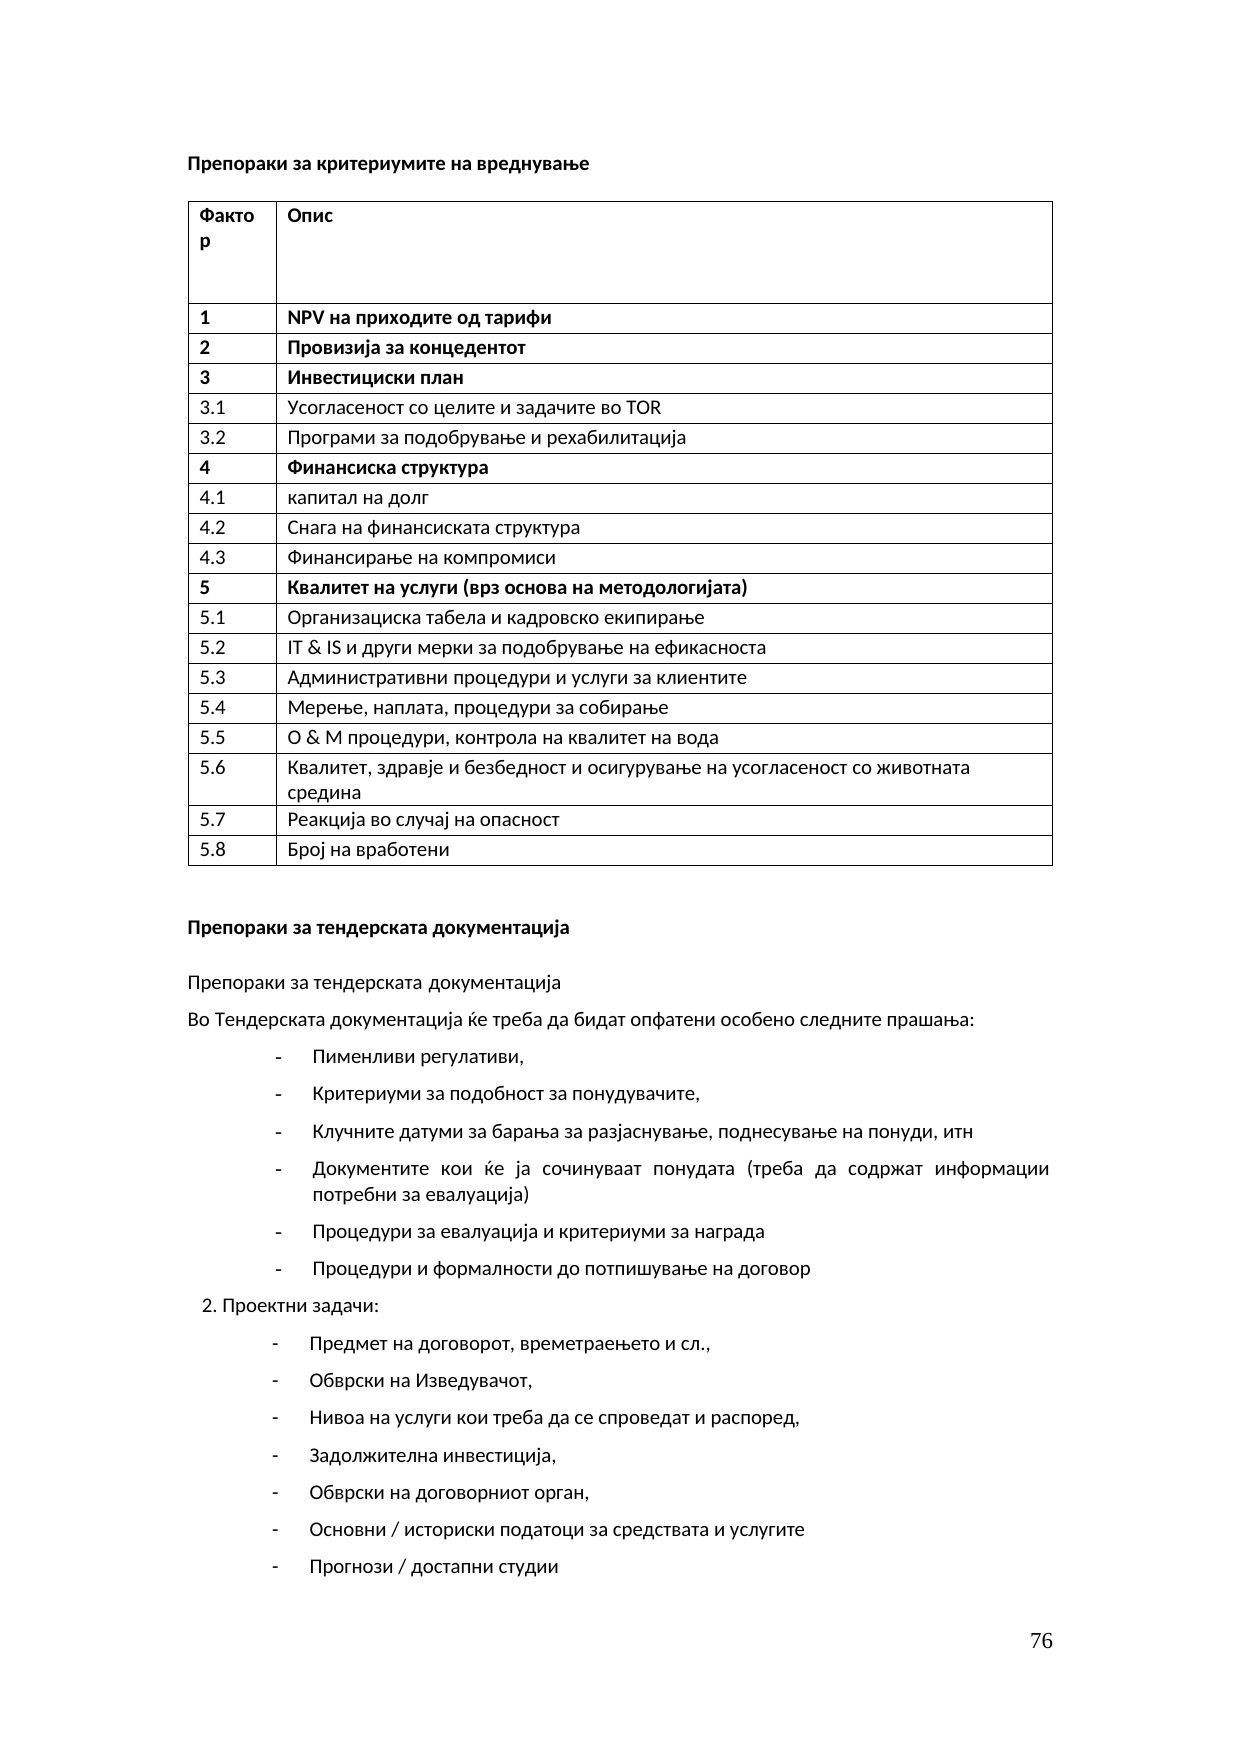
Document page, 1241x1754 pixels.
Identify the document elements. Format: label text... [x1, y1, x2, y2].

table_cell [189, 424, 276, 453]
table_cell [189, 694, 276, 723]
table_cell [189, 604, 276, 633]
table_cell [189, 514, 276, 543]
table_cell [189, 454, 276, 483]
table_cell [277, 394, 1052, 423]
list Основни / историски податоци за средствата и услугите [272, 1516, 1051, 1542]
list Прогнози / достапни студии [272, 1554, 1051, 1579]
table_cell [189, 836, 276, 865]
text Во Тендерската документација ќе треба да бидат опфатени особено следните прашања: [187, 1006, 1051, 1031]
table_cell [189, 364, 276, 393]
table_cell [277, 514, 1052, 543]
text Препораки за тендерската документација [187, 969, 1053, 994]
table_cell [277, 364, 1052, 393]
list Нивоа на услуги кои треба да се спроведат и распоред, [272, 1404, 1051, 1430]
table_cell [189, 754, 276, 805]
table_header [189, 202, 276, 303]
list Обврски на Изведувачот, [272, 1367, 1051, 1393]
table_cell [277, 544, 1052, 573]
list Задолжителна инвестиција, [272, 1442, 1051, 1467]
text Препораки за тендерската документација [187, 914, 1053, 940]
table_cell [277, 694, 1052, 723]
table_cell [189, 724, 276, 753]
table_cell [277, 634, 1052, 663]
list Обврски на договорниот орган, [272, 1479, 1051, 1504]
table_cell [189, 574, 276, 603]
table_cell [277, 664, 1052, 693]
list Процедури за евалуација и критериуми за награда [275, 1218, 1051, 1243]
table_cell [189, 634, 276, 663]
text Препораки за критериумите на вреднување [187, 150, 1053, 175]
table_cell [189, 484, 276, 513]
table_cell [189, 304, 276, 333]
list Клучните датуми за барања за разјаснување, поднесување на понуди, итн [275, 1118, 1051, 1143]
text 2. Проектни задачи: [202, 1293, 1051, 1318]
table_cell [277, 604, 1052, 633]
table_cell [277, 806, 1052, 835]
list Критериуми за подобност за понудувачите, [275, 1081, 1051, 1106]
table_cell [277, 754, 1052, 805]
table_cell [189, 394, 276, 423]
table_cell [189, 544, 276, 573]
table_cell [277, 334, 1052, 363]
list Процедури и формалности до потпишување на договор [275, 1255, 1051, 1281]
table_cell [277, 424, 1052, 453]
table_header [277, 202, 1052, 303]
list Документите кои ќе ја сочинуваат понудата (треба да содржат информации потребни за евалуација) [275, 1155, 1051, 1206]
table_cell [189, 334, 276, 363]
list Пименливи регулативи, [275, 1043, 1051, 1069]
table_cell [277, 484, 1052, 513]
list Предмет на договорот, времетраењето и сл., [272, 1330, 1051, 1355]
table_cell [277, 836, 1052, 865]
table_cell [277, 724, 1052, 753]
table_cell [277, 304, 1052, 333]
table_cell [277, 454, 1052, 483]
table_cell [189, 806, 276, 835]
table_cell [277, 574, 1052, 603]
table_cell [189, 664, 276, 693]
